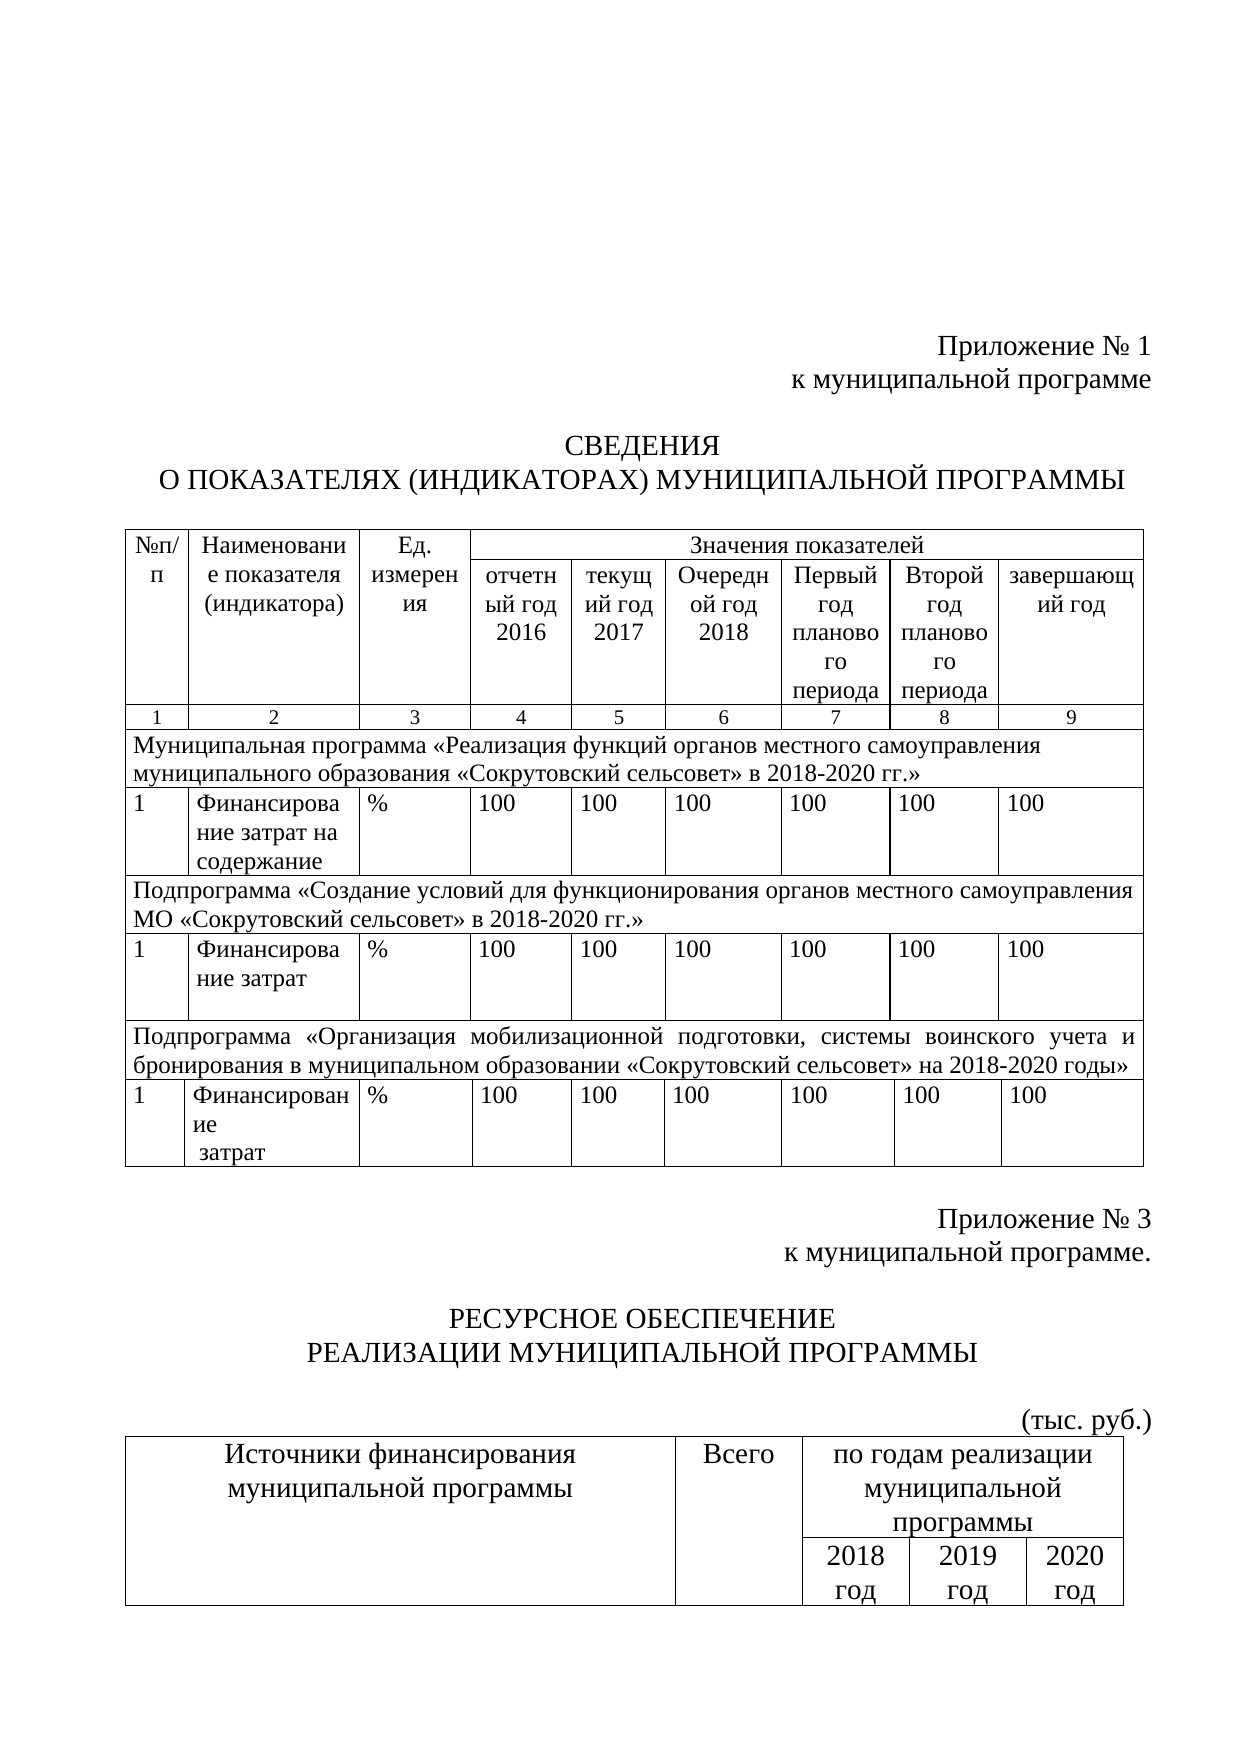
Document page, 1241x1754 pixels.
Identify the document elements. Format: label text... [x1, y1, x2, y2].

table_cell 9 [999, 705, 1143, 729]
table_cell 100 [782, 934, 889, 1020]
text О ПОКАЗАТЕЛЯХ (ИНДИКАТОРАХ) МУНИЦИПАЛЬНОЙ ПРОГРАММЫ [133, 462, 1152, 496]
table_cell 100 [782, 1080, 894, 1166]
table_cell Финансирование затрат [189, 934, 359, 1020]
table_cell % [360, 1080, 472, 1166]
table_cell 100 [471, 934, 571, 1020]
table_cell Муниципальная программа «Реализация функций органов местного самоуправления муниципального образования «Сокрутовский сельсовет» в 2018-2020 гг.» [126, 730, 1143, 787]
table_header Ед. измерения [360, 530, 470, 704]
text СВЕДЕНИЯ [133, 428, 1152, 462]
table_cell 100 [471, 788, 571, 874]
table_cell Очередной год 2018 [666, 560, 781, 704]
table_header Наименование показателя (индикатора) [189, 530, 359, 704]
table_cell 2 [189, 705, 359, 729]
table_cell % [360, 934, 470, 1020]
table_cell Второй год планового периода [891, 560, 998, 704]
table_header №п/п [126, 530, 188, 704]
table_cell 100 [891, 934, 998, 1020]
text к муниципальной программе [133, 361, 1152, 395]
table_cell 1 [126, 934, 188, 1020]
table_header Источники финансирования муниципальной программы [126, 1437, 675, 1605]
table_cell 100 [999, 788, 1143, 874]
text РЕАЛИЗАЦИИ МУНИЦИПАЛЬНОЙ ПРОГРАММЫ [133, 1335, 1152, 1368]
table_cell 100 [782, 788, 889, 874]
table_cell 100 [666, 788, 781, 874]
text Приложение № 1 [133, 328, 1152, 361]
table_cell Подпрограмма «Организация мобилизационной подготовки, системы воинского учета и бронирования в муниципальном образовании «Сокрутовский сельсовет» на 2018-2020 годы» [126, 1021, 1143, 1079]
table_cell 100 [1002, 1080, 1143, 1166]
table_cell 5 [572, 705, 665, 729]
table_cell 8 [891, 705, 998, 729]
table_cell Первый год планового периода [782, 560, 889, 704]
table_cell 2018 год [803, 1538, 909, 1605]
table_cell Подпрограмма «Создание условий для функционирования органов местного самоуправления МО «Сокрутовский сельсовет» в 2018-2020 гг.» [126, 876, 1143, 933]
table_cell 100 [572, 934, 665, 1020]
table_cell отчетный год 2016 [471, 560, 571, 704]
table_cell 2020 год [1027, 1538, 1123, 1605]
table_cell 100 [999, 934, 1143, 1020]
table_cell Финансирование затрат на содержание [189, 788, 359, 874]
table_cell 100 [895, 1080, 1001, 1166]
table_cell 100 [572, 788, 665, 874]
text РЕСУРСНОЕ ОБЕСПЕЧЕНИЕ [133, 1301, 1152, 1335]
table_header Значения показателей [471, 530, 1143, 559]
table_cell 100 [572, 1080, 664, 1166]
text к муниципальной программе. [133, 1234, 1152, 1268]
table_cell % [360, 788, 470, 874]
table_cell 4 [471, 705, 571, 729]
table_cell 1 [126, 705, 188, 729]
table_cell 7 [782, 705, 889, 729]
text (тыс. руб.) [133, 1402, 1152, 1436]
table_cell 100 [665, 1080, 781, 1166]
table_cell 100 [473, 1080, 571, 1166]
table_header по годам реализации муниципальной программы [803, 1437, 1123, 1537]
table_cell 100 [891, 788, 998, 874]
table_cell 100 [666, 934, 781, 1020]
table_cell Финансирование затрат [185, 1080, 359, 1166]
table_cell 3 [360, 705, 470, 729]
table_header Всего [676, 1437, 802, 1605]
table_cell завершающий год [999, 560, 1143, 704]
table_cell 6 [666, 705, 781, 729]
table_cell 1 [126, 788, 188, 874]
table_cell текущий год 2017 [572, 560, 665, 704]
table_cell 1 [126, 1080, 184, 1166]
table_cell 2019 год [910, 1538, 1026, 1605]
text Приложение № 3 [133, 1201, 1152, 1234]
